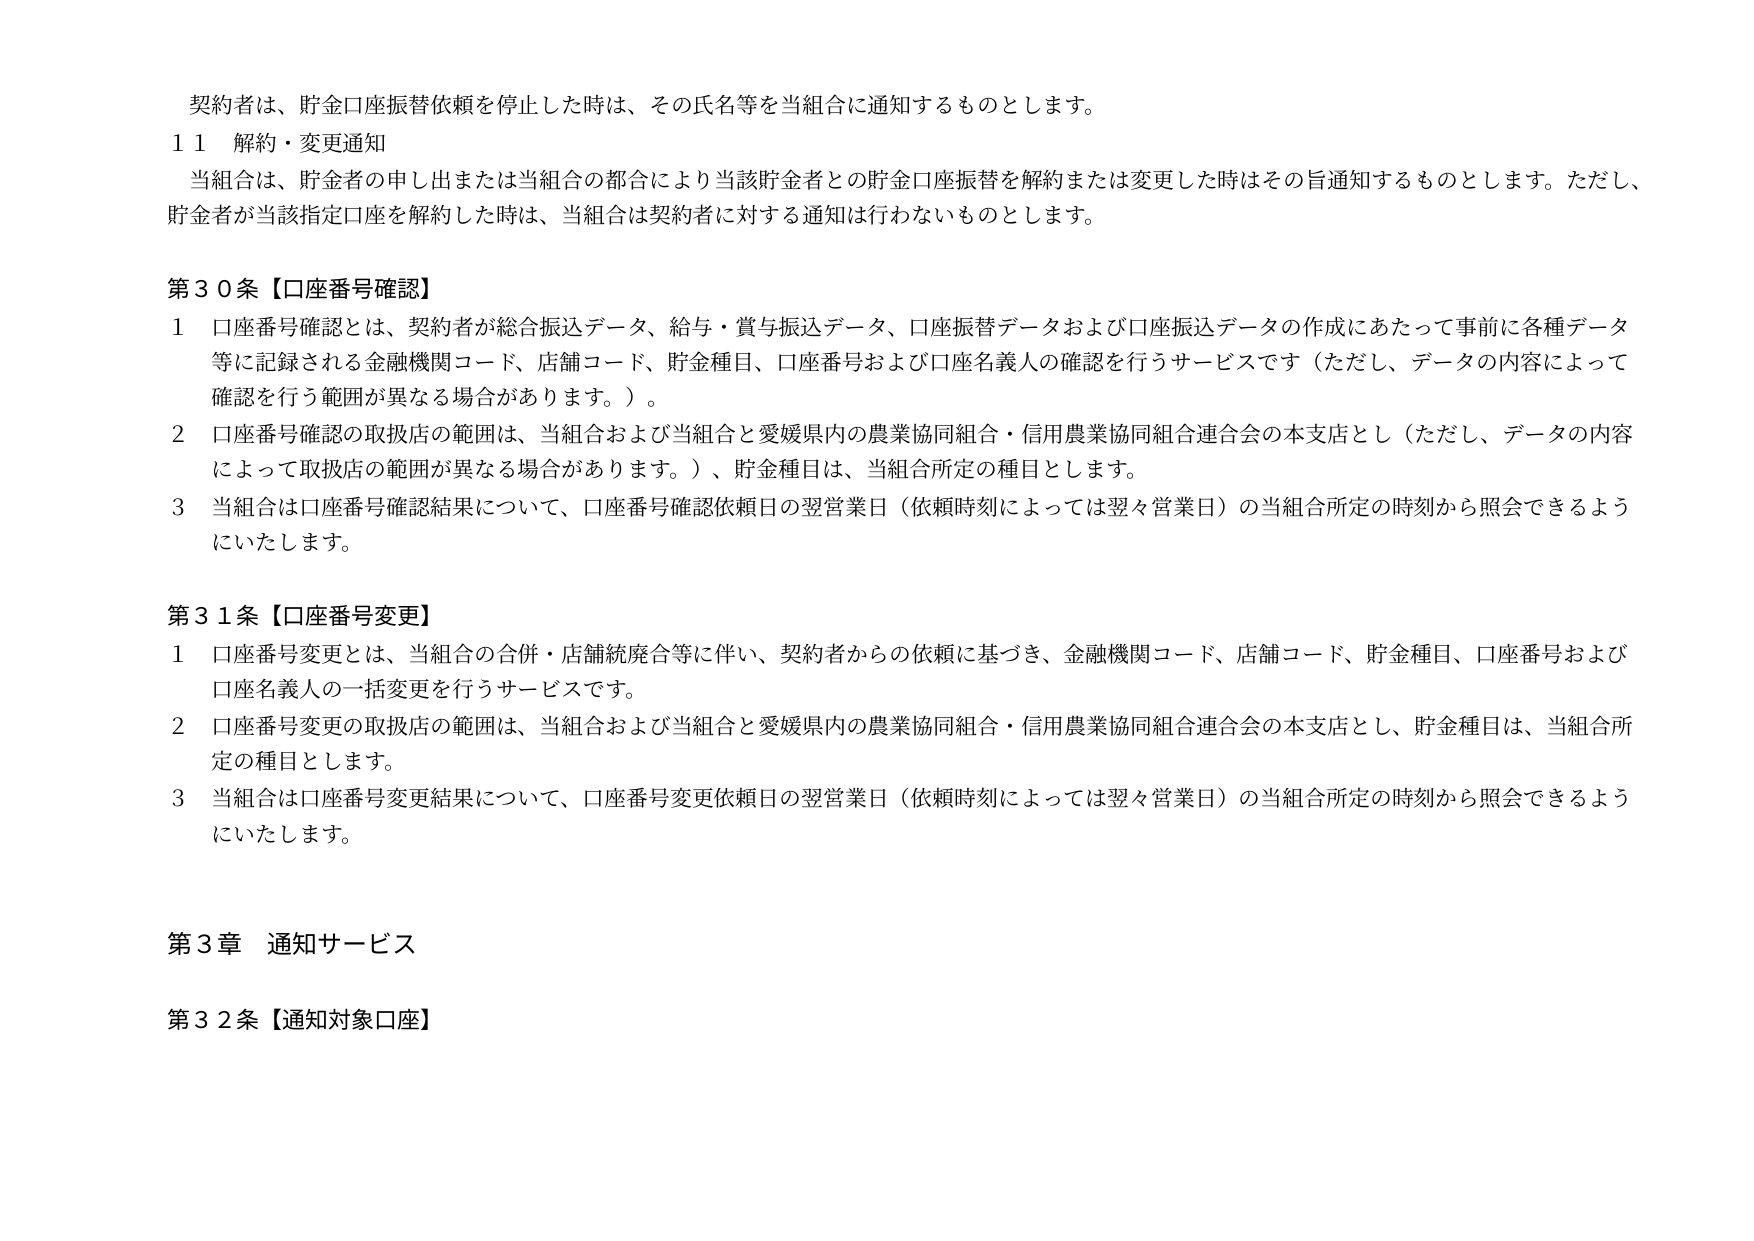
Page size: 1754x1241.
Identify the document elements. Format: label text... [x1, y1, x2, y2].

text 第３１条【口座番号変更】 [168, 598, 1636, 631]
text ３ 当組合は口座番号変更結果について、口座番号変更依頼日の翌営業日（依頼時刻によっては翌々営業日）の当組合所定の時刻から照会できるようにいたします。 [168, 782, 1636, 848]
text 契約者は、貯金口座振替依頼を停止した時は、その氏名等を当組合に通知するものとします。 [168, 89, 1636, 120]
text ３ 当組合は口座番号確認結果について、口座番号確認依頼日の翌営業日（依頼時刻によっては翌々営業日）の当組合所定の時刻から照会できるようにいたします。 [168, 490, 1636, 557]
text 第３２条【通知対象口座】 [168, 1002, 1636, 1036]
text ２ 口座番号変更の取扱店の範囲は、当組合および当組合と愛媛県内の農業協同組合・信用農業協同組合連合会の本支店とし、貯金種目は、当組合所定の種目とします。 [168, 709, 1636, 776]
text 当組合は、貯金者の申し出または当組合の都合により当該貯金者との貯金口座振替を解約または変更した時はその旨通知するものとします。ただし、貯金者が当該指定口座を解約した時は、当組合は契約者に対する通知は行わないものとします。 [168, 163, 1636, 230]
text 第３０条【口座番号確認】 [168, 271, 1636, 304]
text １ 口座番号確認とは、契約者が総合振込データ、給与・賞与振込データ、口座振替データおよび口座振込データの作成にあたって事前に各種データ等に記録される金融機関コード、店舗コード、貯金種目、口座番号および口座名義人の確認を行うサービスです（ただし、データの内容によって確認を行う範囲が異なる場合があります。）。 [168, 310, 1636, 412]
text １ 口座番号変更とは、当組合の合併・店舗統廃合等に伴い、契約者からの依頼に基づき、金融機関コード、店舗コード、貯金種目、口座番号および口座名義人の一括変更を行うサービスです。 [168, 637, 1636, 703]
text 第３章 通知サービス [168, 924, 1636, 961]
text ２ 口座番号確認の取扱店の範囲は、当組合および当組合と愛媛県内の農業協同組合・信用農業協同組合連合会の本支店とし（ただし、データの内容によって取扱店の範囲が異なる場合があります。）、貯金種目は、当組合所定の種目とします。 [168, 417, 1636, 484]
text １１ 解約・変更通知 [168, 126, 1636, 157]
